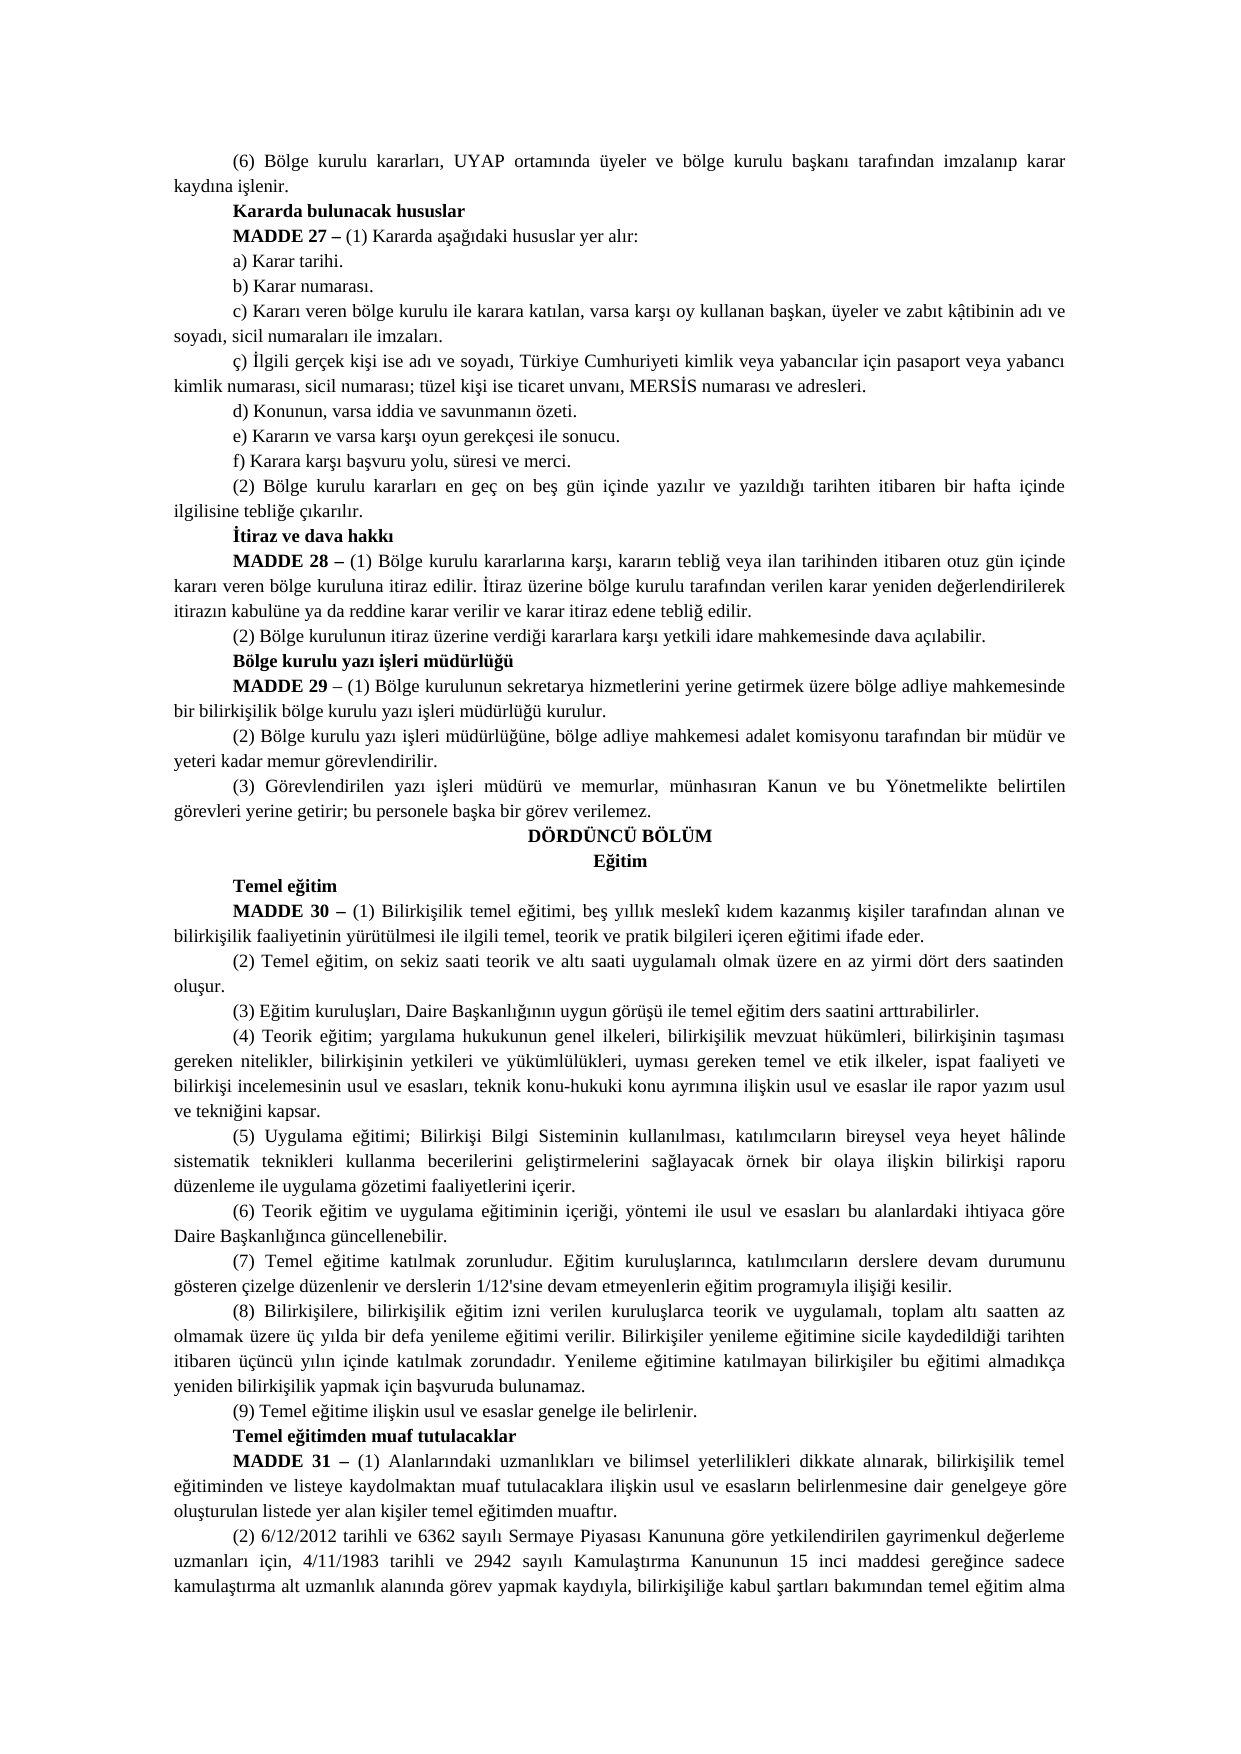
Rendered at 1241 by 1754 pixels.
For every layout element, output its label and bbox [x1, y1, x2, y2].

table_header [146, 148, 1094, 1598]
